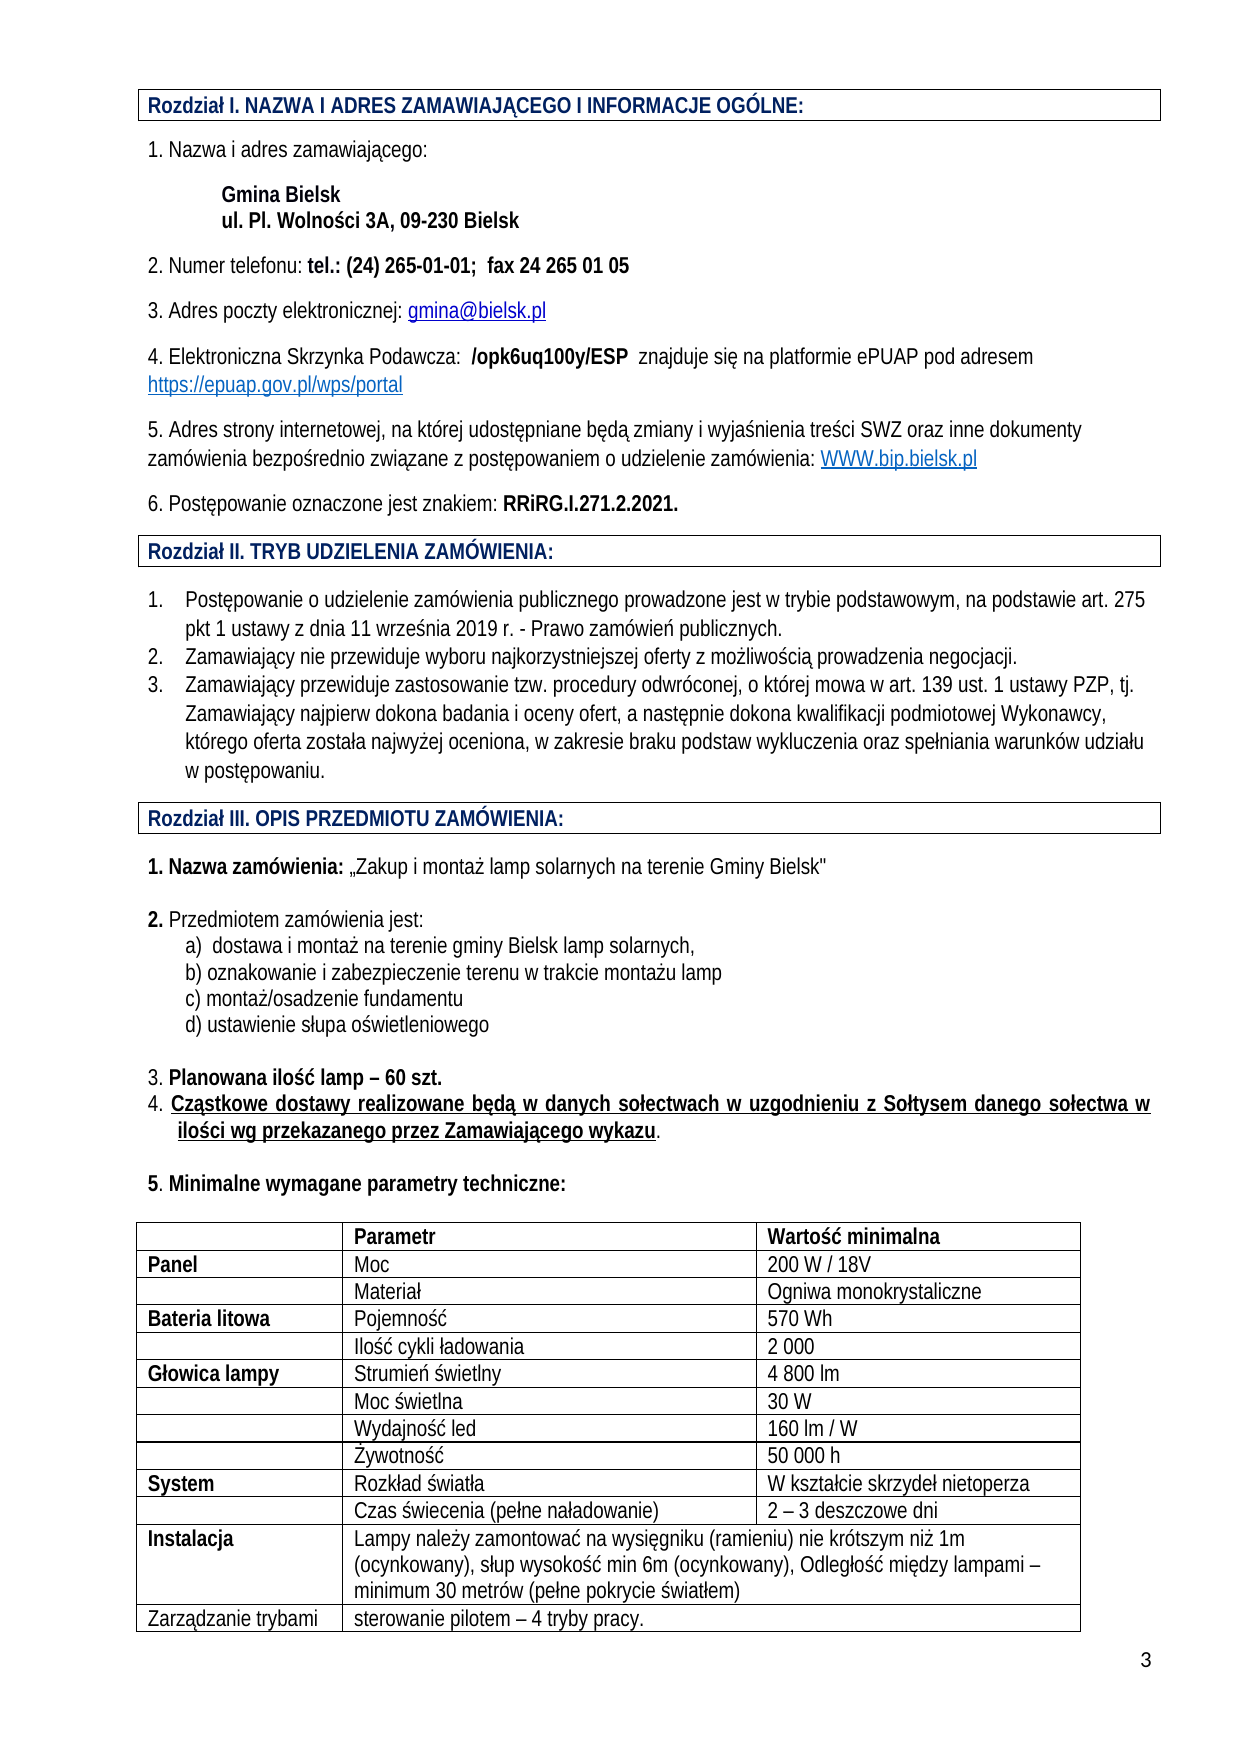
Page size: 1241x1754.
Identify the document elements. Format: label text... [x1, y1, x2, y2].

text ul. Pl. Wolności 3A, 09-230 Bielsk [221, 207, 1152, 234]
table_cell Strumień świetlny [343, 1360, 756, 1387]
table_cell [343, 1605, 1080, 1631]
table_header Wartość minimalna [757, 1223, 1080, 1249]
text Gmina Bielsk [221, 181, 1152, 207]
table_header Parametr [343, 1223, 756, 1249]
table_cell W kształcie skrzydeł nietoperza [757, 1470, 1080, 1496]
table_cell Ogniwa monokrystaliczne [757, 1278, 1080, 1304]
text Rozdział I. NAZWA I ADRES ZAMAWIAJĄCEGO I INFORMACJE OGÓLNE: [139, 90, 1160, 120]
text 2. Numer telefonu: tel.: (24) 265-01-01; fax 24 265 01 05 [148, 252, 1152, 279]
text a) dostawa i montaż na terenie gminy Bielsk lamp solarnych, [185, 932, 1152, 959]
table_cell [137, 1443, 342, 1469]
table_cell Czas świecenia (pełne naładowanie) [343, 1497, 756, 1523]
list Zamawiający przewiduje zastosowanie tzw. procedury odwróconej, o której mowa w art. 139 ust. 1 ustawy PZP, tj. Zamawiający najpierw dokona badania i oceny ofert, a następnie dokona kwalifikacji podmiotowej Wykonawcy, którego oferta została najwyżej oceniona, w zakresie braku podstaw wykluczenia oraz spełniania warunków udziału w postępowaniu. [148, 671, 1152, 783]
text 3. Adres poczty elektronicznej: gmina@bielsk.pl [148, 297, 1152, 324]
text c) montaż/osadzenie fundamentu [185, 985, 1152, 1011]
table_cell 200 W / 18V [757, 1251, 1080, 1277]
text 1. Nazwa zamówienia: „Zakup i montaż lamp solarnych na terenie Gminy Bielsk" [148, 853, 1152, 879]
text 1. Nazwa i adres zamawiającego: [148, 136, 1152, 162]
text 4. Cząstkowe dostawy realizowane będą w danych sołectwach w uzgodnieniu z Sołtysem danego sołectwa w ilości wg przekazanego przez Zamawiającego wykazu. [148, 1090, 1152, 1143]
table_cell Moc świetlna [343, 1388, 756, 1414]
table_cell Instalacja [137, 1525, 342, 1604]
text Rozdział III. OPIS PRZEDMIOTU ZAMÓWIENIA: [139, 803, 1160, 833]
text b) oznakowanie i zabezpieczenie terenu w trakcie montażu lamp [185, 959, 1152, 985]
text 3. Planowana ilość lamp – 60 szt. [148, 1064, 1152, 1090]
list Zamawiający nie przewiduje wyboru najkorzystniejszej oferty z możliwością prowadzenia negocjacji. [148, 643, 1152, 669]
table_cell 2 – 3 deszczowe dni [757, 1497, 1080, 1523]
text 6. Postępowanie oznaczone jest znakiem: RRiRG.I.271.2.2021. [148, 490, 1152, 516]
list Postępowanie o udzielenie zamówienia publicznego prowadzone jest w trybie podstawowym, na podstawie art. 275 pkt 1 ustawy z dnia 11 września 2019 r. - Prawo zamówień publicznych. [148, 586, 1152, 641]
table_cell 2 000 [757, 1333, 1080, 1359]
table_header [137, 1223, 342, 1249]
table_cell Głowica lampy [137, 1360, 342, 1387]
text Rozdział II. TRYB UDZIELENIA ZAMÓWIENIA: [139, 536, 1160, 566]
table_cell [137, 1497, 342, 1523]
text 2. Przedmiotem zamówienia jest: [148, 906, 1152, 932]
table_cell [137, 1388, 342, 1414]
table_cell Panel [137, 1251, 342, 1277]
table_cell 4 800 lm [757, 1360, 1080, 1387]
text d) ustawienie słupa oświetleniowego [185, 1011, 1152, 1038]
table_cell [137, 1415, 342, 1441]
table_cell 30 W [757, 1388, 1080, 1414]
table_cell Ilość cykli ładowania [343, 1333, 756, 1359]
table_cell 570 Wh [757, 1305, 1080, 1332]
table_cell 50 000 h [757, 1443, 1080, 1469]
table_cell Lampy należy zamontować na wysięgniku (ramieniu) nie krótszym niż 1m (ocynkowany), słup wysokość min 6m (ocynkowany), Odległość między lampami – minimum 30 metrów (pełne pokrycie światłem) [343, 1525, 1080, 1604]
table_cell Pojemność [343, 1305, 756, 1332]
text 5. Adres strony internetowej, na której udostępniane będą zmiany i wyjaśnienia treści SWZ oraz inne dokumenty zamówienia bezpośrednio związane z postępowaniem o udzielenie zamówienia: WWW.bip.bielsk.pl [148, 416, 1152, 471]
table_cell Moc [343, 1251, 756, 1277]
table_cell 160 lm / W [757, 1415, 1080, 1441]
text 5. Minimalne wymagane parametry techniczne: [148, 1169, 1152, 1196]
text 4. Elektroniczna Skrzynka Podawcza: /opk6uq100y/ESP znajduje się na platformie ePUAP pod adresem https://epuap.gov.pl/wps/portal [148, 343, 1152, 397]
table_cell [137, 1333, 342, 1359]
table_cell Materiał [343, 1278, 756, 1304]
table_cell Wydajność led [343, 1415, 756, 1441]
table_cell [137, 1605, 342, 1631]
table_cell Rozkład światła [343, 1470, 756, 1496]
table_cell Bateria litowa [137, 1305, 342, 1332]
table_cell [137, 1278, 342, 1304]
table_cell System [137, 1470, 342, 1496]
table_cell Żywotność [343, 1443, 756, 1469]
